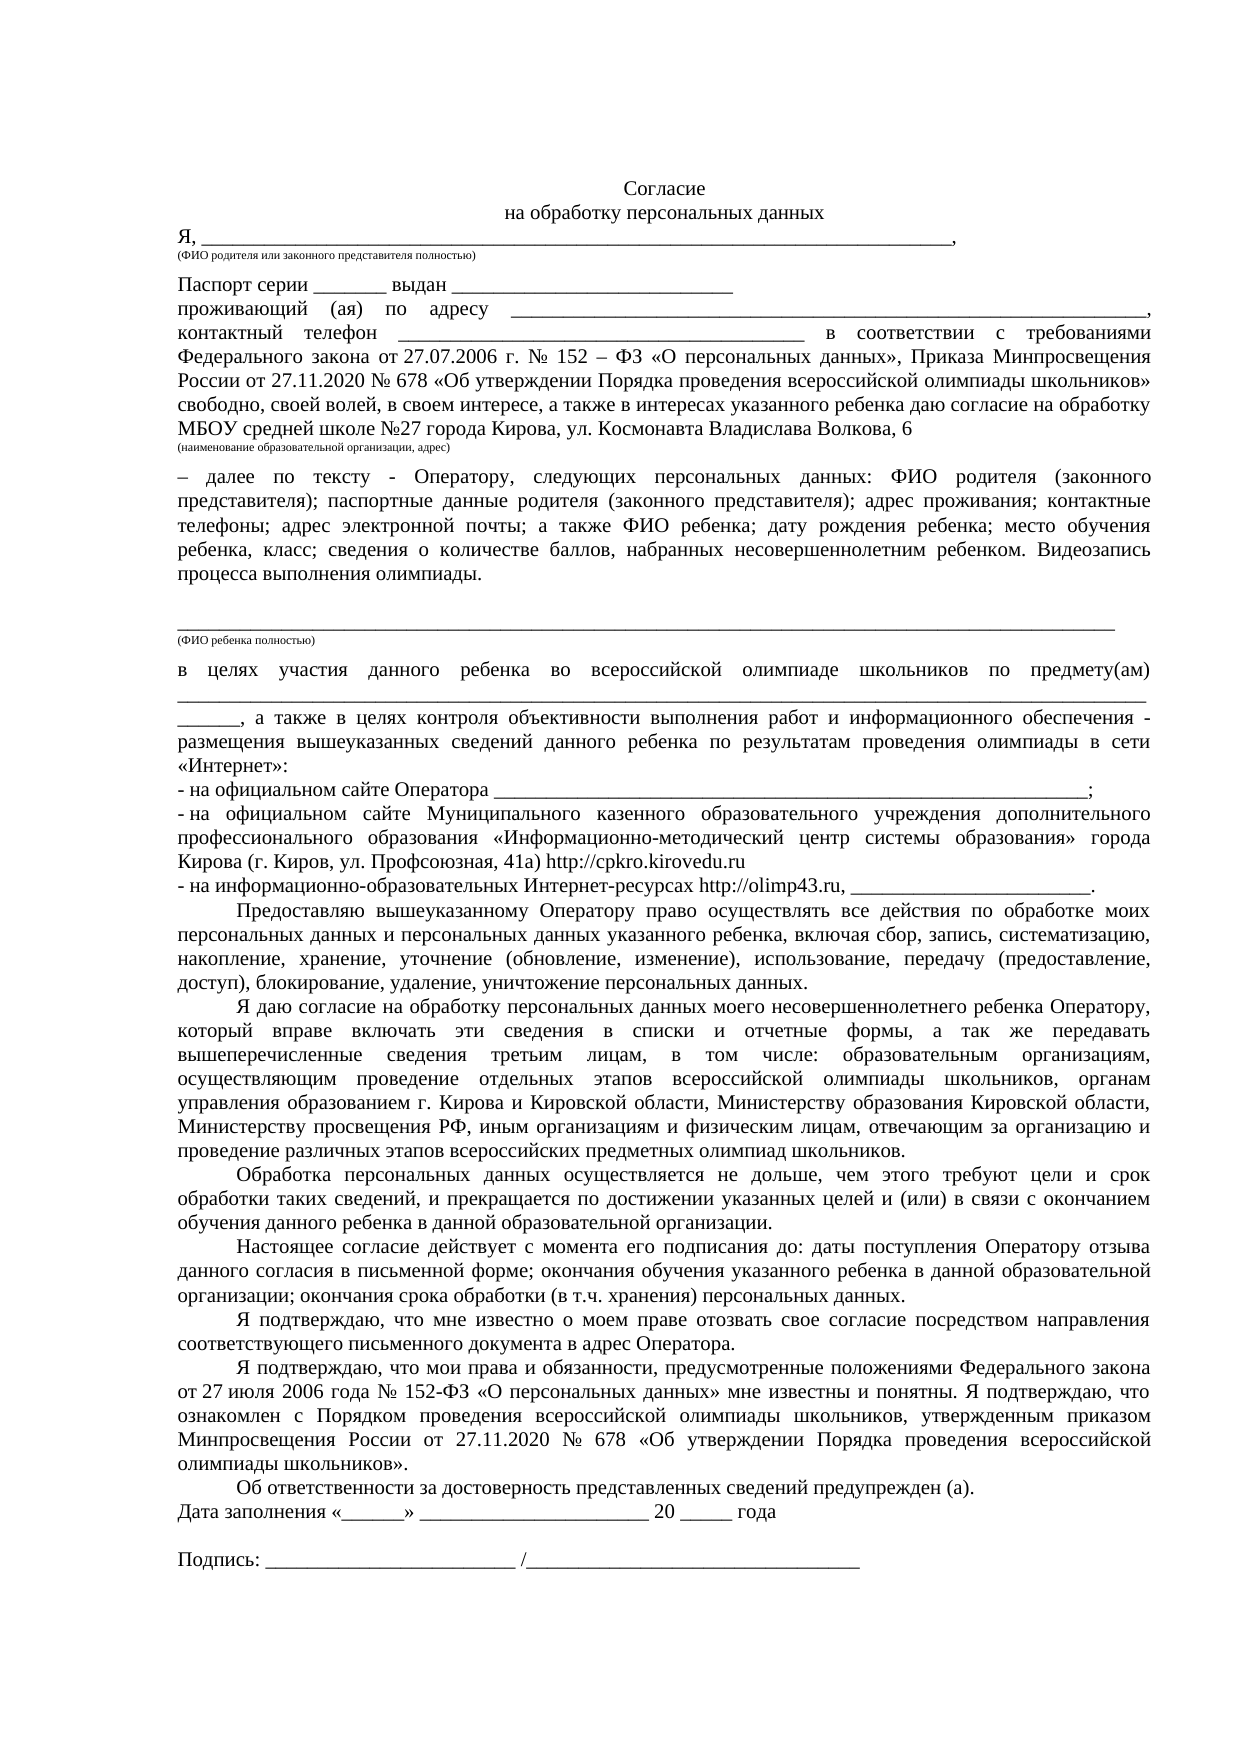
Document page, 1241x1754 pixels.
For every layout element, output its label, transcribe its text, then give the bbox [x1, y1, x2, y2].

text (наименование образовательной организации, адрес) [177, 440, 1152, 464]
text Предоставляю вышеуказанному Оператору право осуществлять все действия по обработке моих персональных данных и персональных данных указанного ребенка, включая сбор, запись, систематизацию, накопление, хранение, уточнение (обновление, изменение), использование, передачу (предоставление, доступ), блокирование, удаление, уничтожение персональных данных. [177, 897, 1152, 994]
text Обработка персональных данных осуществляется не дольше, чем этого требуют цели и срок обработки таких сведений, и прекращается по достижении указанных целей и (или) в связи с окончанием обучения данного ребенка в данной образовательной организации. [177, 1162, 1152, 1234]
text (ФИО ребенка полностью) [177, 633, 1152, 657]
text Настоящее согласие действует с момента его подписания до: даты поступления Оператору отзыва данного согласия в письменной форме; окончания обучения указанного ребенка в данной образовательной организации; окончания срока обработки (в т.ч. хранения) персональных данных. [177, 1234, 1152, 1307]
text - на официальном сайте Муниципального казенного образовательного учреждения дополнительного профессионального образования «Информационно-методический центр системы образования» города Кирова (г. Киров, ул. Профсоюзная, 41а) http://cpkro.kirovedu.ru [177, 801, 1152, 873]
text Дата заполнения «______» ______________________ 20 _____ года [177, 1499, 1152, 1523]
text проживающий (ая) по адресу _____________________________________________________________, контактный телефон _______________________________________ в соответствии с требованиями Федерального закона от 27.07.2006 г. № 152 – ФЗ «О персональных данных», Приказа Минпросвещения России от 27.11.2020 № 678 «Об утверждении Порядка проведения всероссийской олимпиады школьников» свободно, своей волей, в своем интересе, а также в интересах указанного ребенка даю согласие на обработку МБОУ средней школе №27 города Кирова, ул. Космонавта Владислава Волкова, 6 [177, 296, 1152, 440]
text Я, ________________________________________________________________________, [177, 224, 1152, 248]
text - на официальном сайте Оператора _________________________________________________________; [177, 777, 1152, 801]
text в целях участия данного ребенка во всероссийской олимпиаде школьников по предмету(ам) ___________________________________________________________________________________________________, а также в целях контроля объективности выполнения работ и информационного обеспечения - размещения вышеуказанных сведений данного ребенка по результатам проведения олимпиады в сети «Интернет»: [177, 657, 1152, 777]
text Я подтверждаю, что мне известно о моем праве отозвать свое согласие посредством направления соответствующего письменного документа в адрес Оператора. [177, 1307, 1152, 1355]
text Об ответственности за достоверность представленных сведений предупрежден (а). [177, 1475, 1152, 1499]
text Паспорт серии _______ выдан ___________________________ [177, 272, 1152, 296]
text Согласие [177, 176, 1152, 200]
text Подпись: ________________________ /________________________________ [177, 1547, 1152, 1571]
text на обработку персональных данных [177, 200, 1152, 224]
text - на информационно-образовательных Интернет-ресурсах http://olimp43.ru, _______________________. [177, 873, 1152, 897]
text __________________________________________________________________________________________ [177, 609, 1152, 633]
text (ФИО родителя или законного представителя полностью) [177, 248, 1152, 272]
subtitle – далее по тексту - Оператору, следующих персональных данных: ФИО родителя (законного представителя); паспортные данные родителя (законного представителя); адрес проживания; контактные телефоны; адрес электронной почты; а также ФИО ребенка; дату рождения ребенка; место обучения ребенка, класс; сведения о количестве баллов, набранных несовершеннолетним ребенком. Видеозапись процесса выполнения олимпиады. [177, 464, 1152, 585]
text Я подтверждаю, что мои права и обязанности, предусмотренные положениями Федерального закона от 27 июля 2006 года № 152-ФЗ «О персональных данных» мне известны и понятны. Я подтверждаю, что ознакомлен с Порядком проведения всероссийской олимпиады школьников, утвержденным приказом Минпросвещения России от 27.11.2020 № 678 «Об утверждении Порядка проведения всероссийской олимпиады школьников». [177, 1355, 1152, 1475]
text Я даю согласие на обработку персональных данных моего несовершеннолетнего ребенка Оператору, который вправе включать эти сведения в списки и отчетные формы, а так же передавать вышеперечисленные сведения третьим лицам, в том числе: образовательным организациям, осуществляющим проведение отдельных этапов всероссийской олимпиады школьников, органам управления образованием г. Кирова и Кировской области, Министерству образования Кировской области, Министерству просвещения РФ, иным организациям и физическим лицам, отвечающим за организацию и проведение различных этапов всероссийских предметных олимпиад школьников. [177, 994, 1152, 1162]
